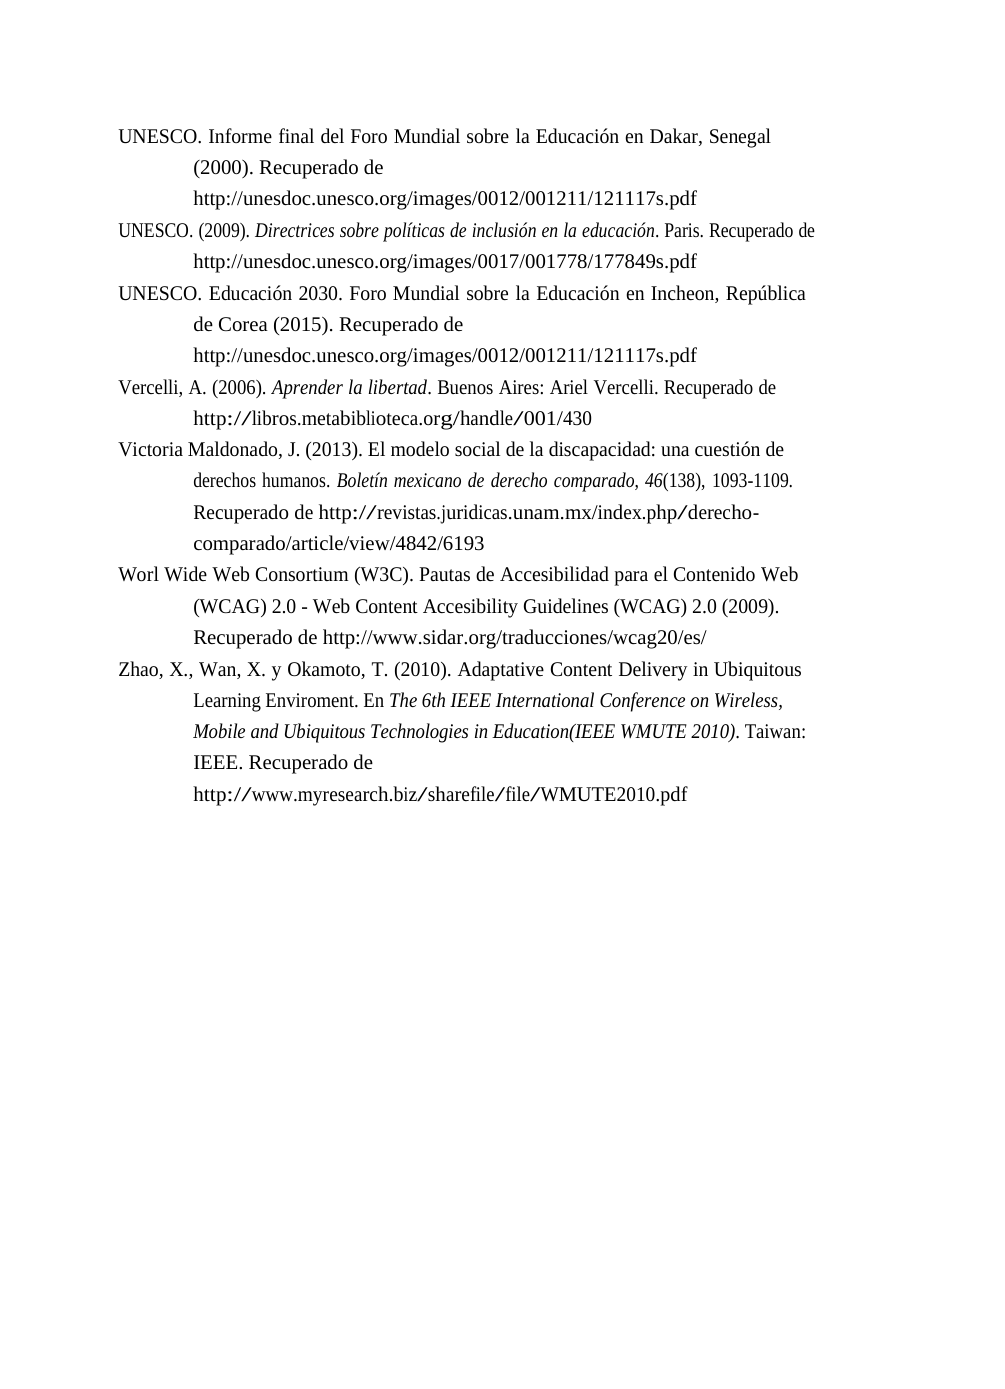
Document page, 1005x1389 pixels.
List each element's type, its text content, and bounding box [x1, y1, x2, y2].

text UNESCO. (2009). Directrices sobre políticas de inclusión en la educación. Paris. Recuperado de http://unesdoc.unesco.org/images/0017/001778/177849s.pdf [118, 218, 898, 273]
text Zhao, X., Wan, X. y Okamoto, T. (2010). Adaptative Content Delivery in Ubiquitous Learning Enviroment. En The 6th IEEE International Conference on Wireless, Mobile and Ubiquitous Technologies in Education(IEEE WMUTE 2010). Taiwan: IEEE. Recuperado de http://www.myresearch.biz/sharefile/file/WMUTE2010.pdf [118, 656, 828, 806]
text Vercelli, A. (2006). Aprender la libertad. Buenos Aires: Ariel Vercelli. Recuperado de http://libros.metabiblioteca.org/handle/001/430 [118, 375, 898, 430]
text Victoria Maldonado, J. (2013). El modelo social de la discapacidad: una cuestión de derechos humanos. Boletín mexicano de derecho comparado, 46(138), 1093-1109. Recuperado de http://revistas.juridicas.unam.mx/index.php/derecho- comparado/article/view/4842/6193 [118, 437, 828, 555]
text UNESCO. Informe final del Foro Mundial sobre la Educación en Dakar, Senegal (2000). Recuperado de http://unesdoc.unesco.org/images/0012/001211/121117s.pdf [118, 124, 828, 210]
text UNESCO. Educación 2030. Foro Mundial sobre la Educación en Incheon, República de Corea (2015). Recuperado de http://unesdoc.unesco.org/images/0012/001211/121117s.pdf [118, 281, 821, 367]
text Worl Wide Web Consortium (W3C). Pautas de Accesibilidad para el Contenido Web (WCAG) 2.0 - Web Content Accesibility Guidelines (WCAG) 2.0 (2009). Recuperado de http://www.sidar.org/traducciones/wcag20/es/ [118, 562, 828, 649]
